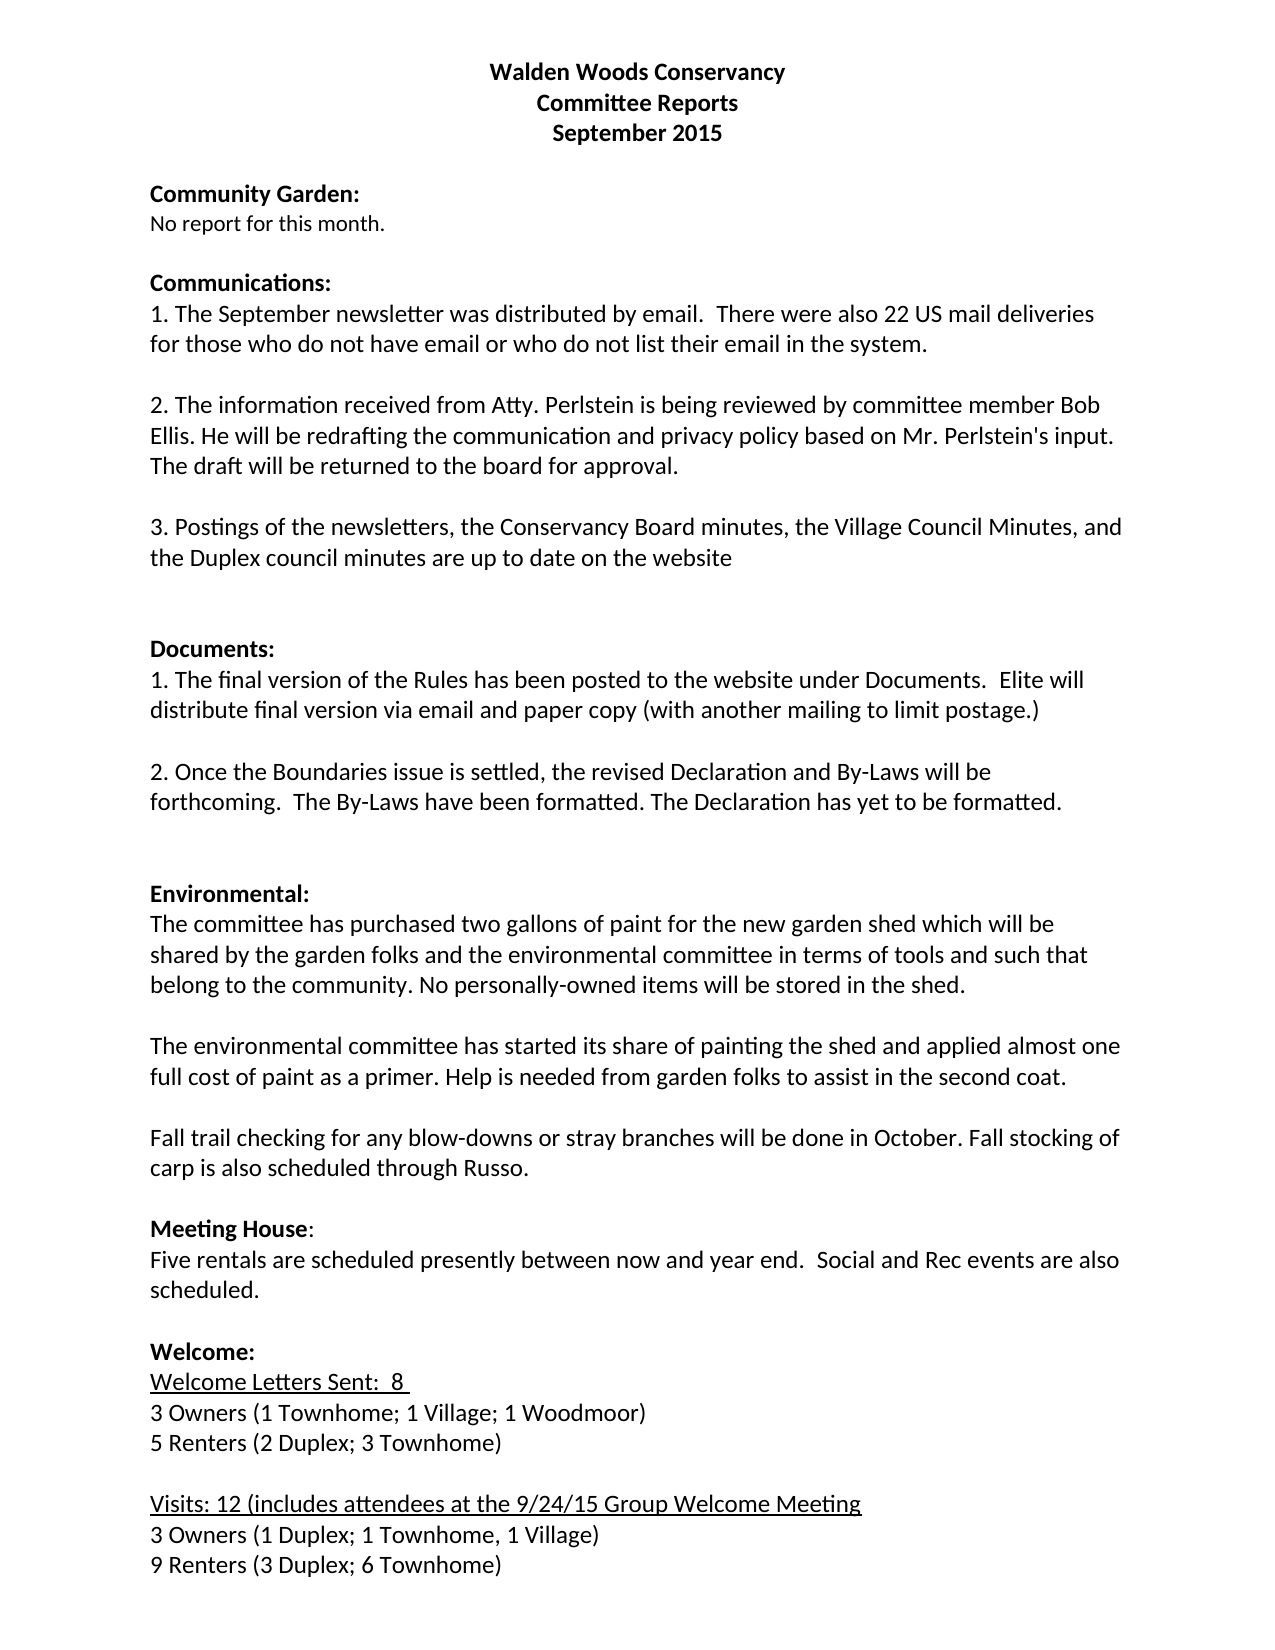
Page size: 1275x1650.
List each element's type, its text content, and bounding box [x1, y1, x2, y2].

text Walden Woods Conservancy [150, 56, 1125, 87]
text 5 Renters (2 Duplex; 3 Townhome) [150, 1427, 1125, 1458]
text The environmental committee has started its share of painting the shed and applied almost one full cost of paint as a primer. Help is needed from garden folks to assist in the second coat. [150, 1030, 1125, 1091]
text Environmental: [150, 878, 1125, 908]
text 3. Postings of the newsletters, the Conservancy Board minutes, the Village Council Minutes, and the Duplex council minutes are up to date on the website [150, 512, 1125, 573]
text 3 Owners (1 Duplex; 1 Townhome, 1 Village) [150, 1519, 1125, 1549]
text Fall trail checking for any blow-downs or stray branches will be done in October. Fall stocking of carp is also scheduled through Russo. [150, 1122, 1125, 1183]
text The committee has purchased two gallons of paint for the new garden shed which will be shared by the garden folks and the environmental committee in terms of tools and such that belong to the community. No personally-owned items will be stored in the shed. [150, 908, 1125, 1000]
text 1. The final version of the Rules has been posted to the website under Documents. Elite will distribute final version via email and paper copy (with another mailing to limit postage.) [150, 664, 1125, 725]
text Visits: 12 (includes attendees at the 9/24/15 Group Welcome Meeting [150, 1488, 1125, 1519]
text Communications: [150, 267, 1125, 298]
text Welcome: [150, 1336, 1125, 1366]
text Documents: [150, 634, 1125, 664]
text Meeting House: [150, 1213, 1125, 1244]
text Committee Reports [150, 87, 1125, 117]
text Welcome Letters Sent: 8 [150, 1366, 1125, 1397]
text Community Garden: [150, 178, 1125, 209]
text 2. The information received from Atty. Perlstein is being reviewed by committee member Bob Ellis. He will be redrafting the communication and privacy policy based on Mr. Perlstein's input. The draft will be returned to the board for approval. [150, 389, 1125, 481]
text 3 Owners (1 Townhome; 1 Village; 1 Woodmoor) [150, 1397, 1125, 1427]
text Five rentals are scheduled presently between now and year end. Social and Rec events are also scheduled. [150, 1244, 1125, 1305]
text No report for this month. [150, 209, 1125, 237]
text 9 Renters (3 Duplex; 6 Townhome) [150, 1549, 1125, 1580]
text September 2015 [150, 117, 1125, 148]
text 2. Once the Boundaries issue is settled, the revised Declaration and By-Laws will be forthcoming. The By-Laws have been formatted. The Declaration has yet to be formatted. [150, 756, 1125, 817]
text 1. The September newsletter was distributed by email. There were also 22 US mail deliveries for those who do not have email or who do not list their email in the system. [150, 298, 1125, 359]
